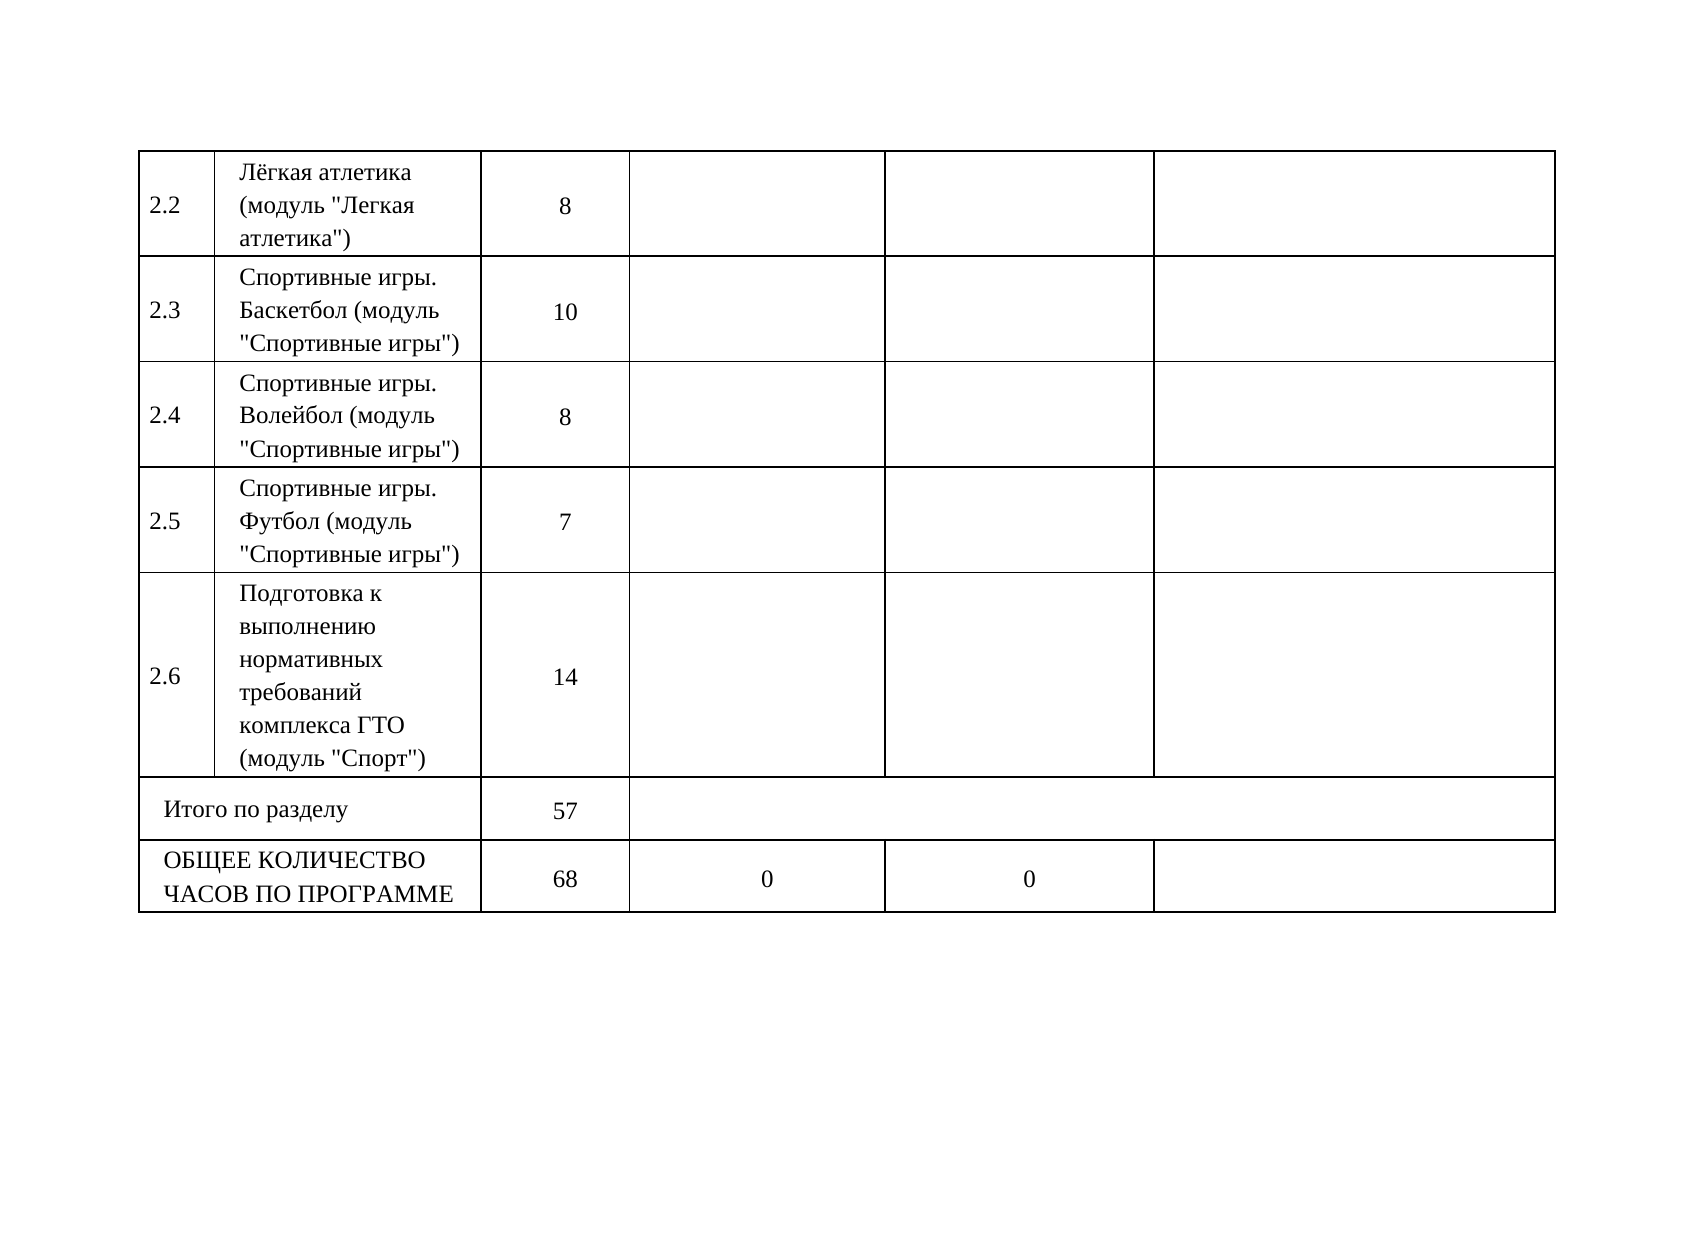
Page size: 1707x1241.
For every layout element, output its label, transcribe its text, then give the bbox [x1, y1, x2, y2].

table_cell 2.4 [140, 362, 214, 466]
table_cell 7 [482, 468, 629, 572]
table_cell [1155, 841, 1554, 911]
table_cell Спортивные игры. Футбол (модуль "Спортивные игры") [215, 468, 480, 572]
table_cell [630, 778, 1554, 839]
table_cell ОБЩЕЕ КОЛИЧЕСТВО ЧАСОВ ПО ПРОГРАММЕ [140, 841, 480, 911]
table_cell Подготовка к выполнению нормативных требований комплекса ГТО (модуль "Спорт") [215, 573, 480, 776]
table_cell [1155, 362, 1554, 466]
table_cell 2.2 [140, 152, 214, 255]
table_cell Итого по разделу [140, 778, 480, 839]
table_cell 2.3 [140, 257, 214, 361]
table_cell [886, 257, 1153, 361]
table_cell [630, 573, 884, 776]
table_cell [1155, 573, 1554, 776]
table_cell [630, 362, 884, 466]
table_cell [630, 257, 884, 361]
table_cell 14 [482, 573, 629, 776]
table_cell [886, 152, 1153, 255]
table_cell [1155, 257, 1554, 361]
table_cell 10 [482, 257, 629, 361]
table_cell 0 [886, 841, 1153, 911]
table_cell Спортивные игры. Баскетбол (модуль "Спортивные игры") [215, 257, 480, 361]
table_cell 0 [630, 841, 884, 911]
table_cell Спортивные игры. Волейбол (модуль "Спортивные игры") [215, 362, 480, 466]
table_cell 8 [482, 152, 629, 255]
table_cell [630, 468, 884, 572]
table_cell [886, 573, 1153, 776]
table_cell 2.5 [140, 468, 214, 572]
table_cell [886, 362, 1153, 466]
table_cell 68 [482, 841, 629, 911]
table_cell 8 [482, 362, 629, 466]
table_cell Лёгкая атлетика (модуль "Легкая атлетика") [215, 152, 480, 255]
table_cell 2.6 [140, 573, 214, 776]
table_cell 57 [482, 778, 629, 839]
table_cell [1155, 152, 1554, 255]
table_cell [886, 468, 1153, 572]
table_cell [1155, 468, 1554, 572]
table_cell [630, 152, 884, 255]
